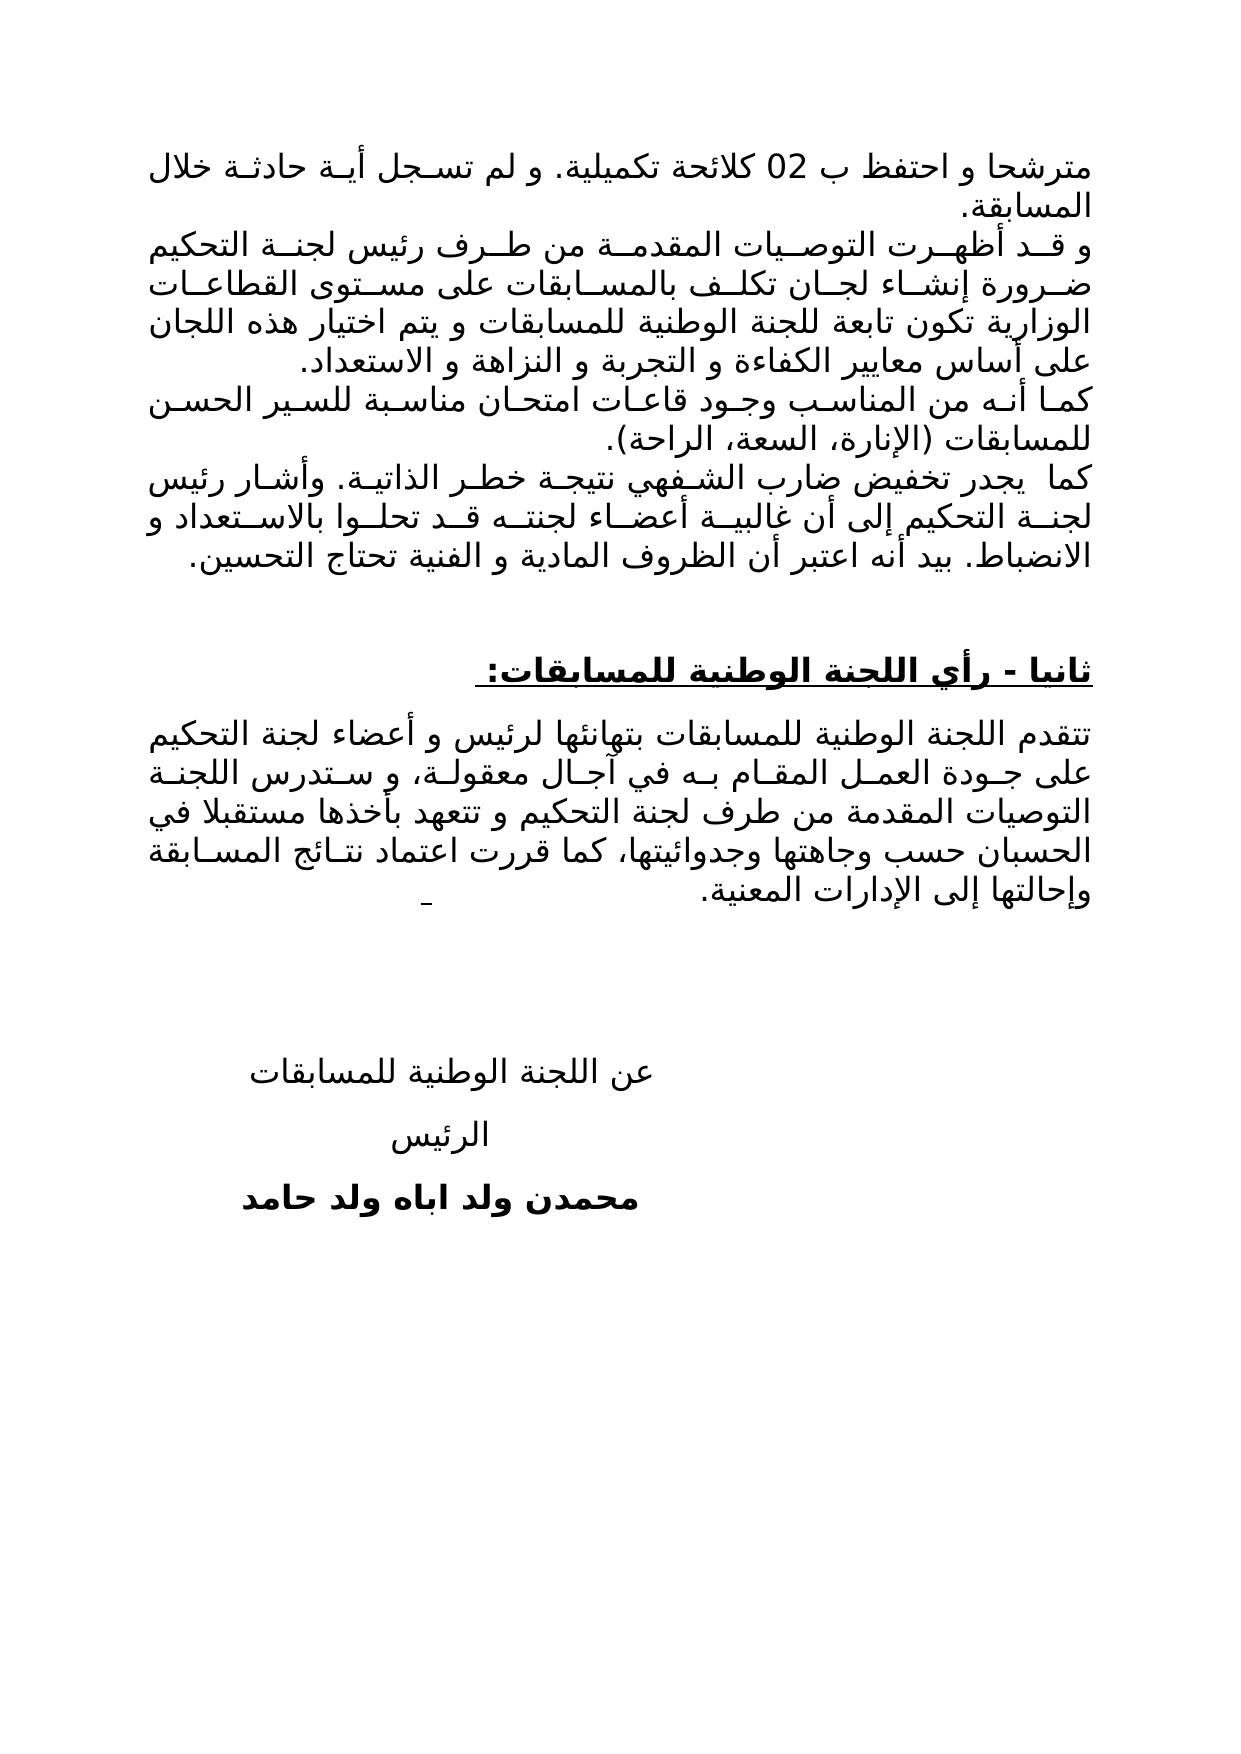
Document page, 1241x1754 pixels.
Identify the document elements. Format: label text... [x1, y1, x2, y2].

text و قد أظهرت التوصيات المقدمة من طرف رئيس لجنة التحكيم ضرورة إنشاء لجان تكلف بالمسابقات على مستوى القطاعات الوزارية تكون تابعة للجنة الوطنية للمسابقات و يتم اختيار هذه اللجان على أساس معايير الكفاءة و التجربة و النزاهة و الاستعداد. [148, 225, 1093, 381]
text عن اللجنة الوطنية للمسابقات [148, 1053, 1093, 1092]
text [148, 148, 1093, 225]
text ثانيا - رأي اللجنة الوطنية للمسابقات: [148, 652, 1093, 691]
text محمدن ولد اباه ولد حامد [148, 1179, 1093, 1217]
text كما أنه من المناسب وجود قاعات امتحان مناسبة للسير الحسن للمسابقات (الإنارة، السعة، الراحة). [148, 381, 1093, 458]
text كما يجدر تخفيض ضارب الشفهي نتيجة خطر الذاتية. وأشار رئيس لجنة التحكيم إلى أن غالبية أعضاء لجنته قد تحلوا بالاستعداد و الانضباط. بيد أنه اعتبر أن الظروف المادية و الفنية تحتاج التحسين. [148, 458, 1093, 575]
text الرئيس [148, 1116, 1093, 1154]
text تتقدم اللجنة الوطنية للمسابقات بتهانئها لرئيس و أعضاء لجنة التحكيم على جودة العمل المقام به في آجال معقولة، و ستدرس اللجنة التوصيات المقدمة من طرف لجنة التحكيم و تتعهد بأخذها مستقبلا في الحسبان حسب وجاهتها وجدوائيتها، كما قررت اعتماد نتائج المسابقة وإحالتها إلى الإدارات المعنية. [148, 714, 1093, 909]
